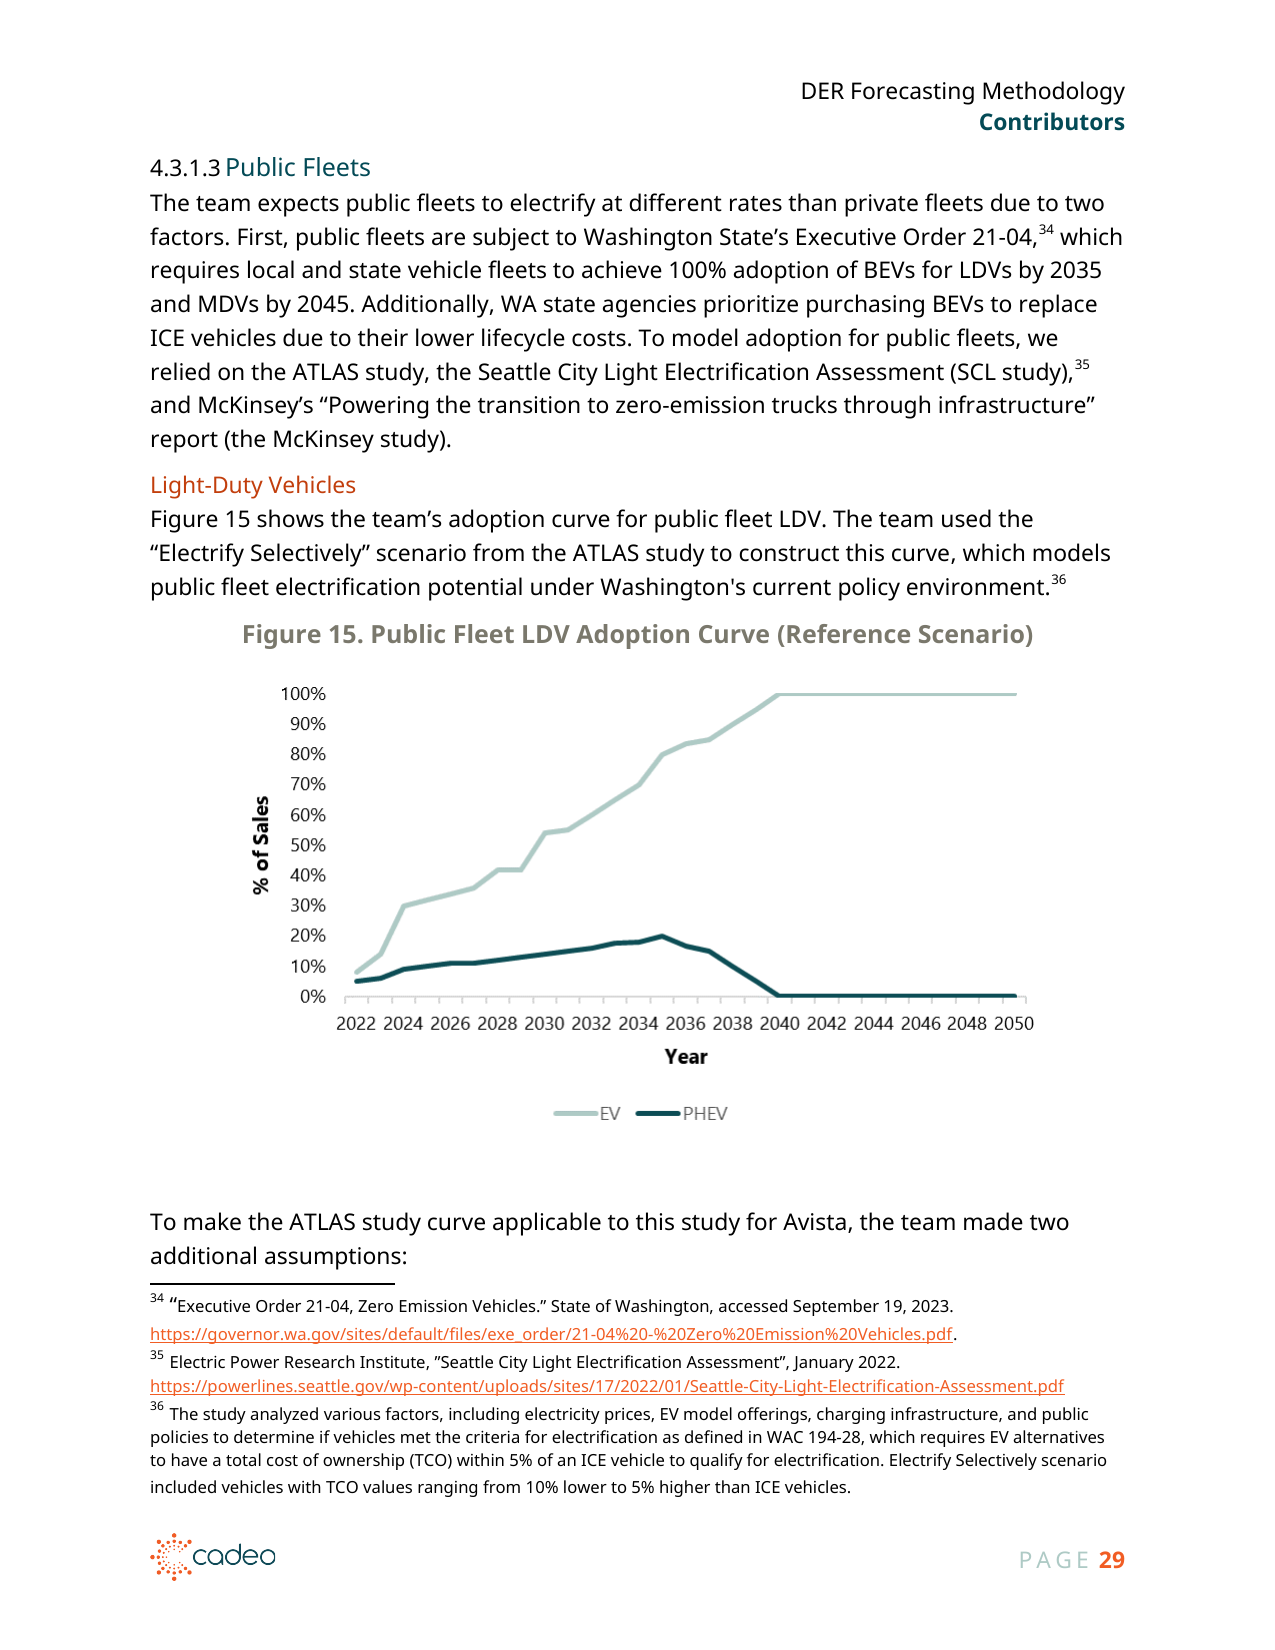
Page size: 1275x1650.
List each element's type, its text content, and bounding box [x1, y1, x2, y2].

subtitle Light-Duty Vehicles [150, 469, 1125, 501]
subtitle Public Fleets [150, 150, 1125, 184]
picture [150, 1533, 276, 1581]
picture [220, 671, 1055, 1145]
text Figure 15. Public Fleet LDV Adoption Curve (Reference Scenario) [150, 617, 1125, 651]
text Figure 15 shows the team’s adoption curve for public fleet LDV. The team used the “Electrify Selectively” scenario from the ATLAS study to construct this curve, which models public fleet electrification potential under Washington's current policy environment. [150, 503, 1125, 602]
text To make the ATLAS study curve applicable to this study for Avista, the team made two additional assumptions: [150, 1206, 1125, 1271]
text The team expects public fleets to electrify at different rates than private fleets due to two factors. First, public fleets are subject to Washington State’s Executive Order 21-04, which requires local and state vehicle fleets to achieve 100% adoption of BEVs for LDVs by 2035 and MDVs by 2045. Additionally, WA state agencies prioritize purchasing BEVs to replace ICE vehicles due to their lower lifecycle costs. To model adoption for public fleets, we relied on the ATLAS study, the Seattle City Light Electrification Assessment (SCL study), and McKinsey’s “Powering the transition to zero-emission trucks through infrastructure” report (the McKinsey study). [150, 187, 1125, 454]
